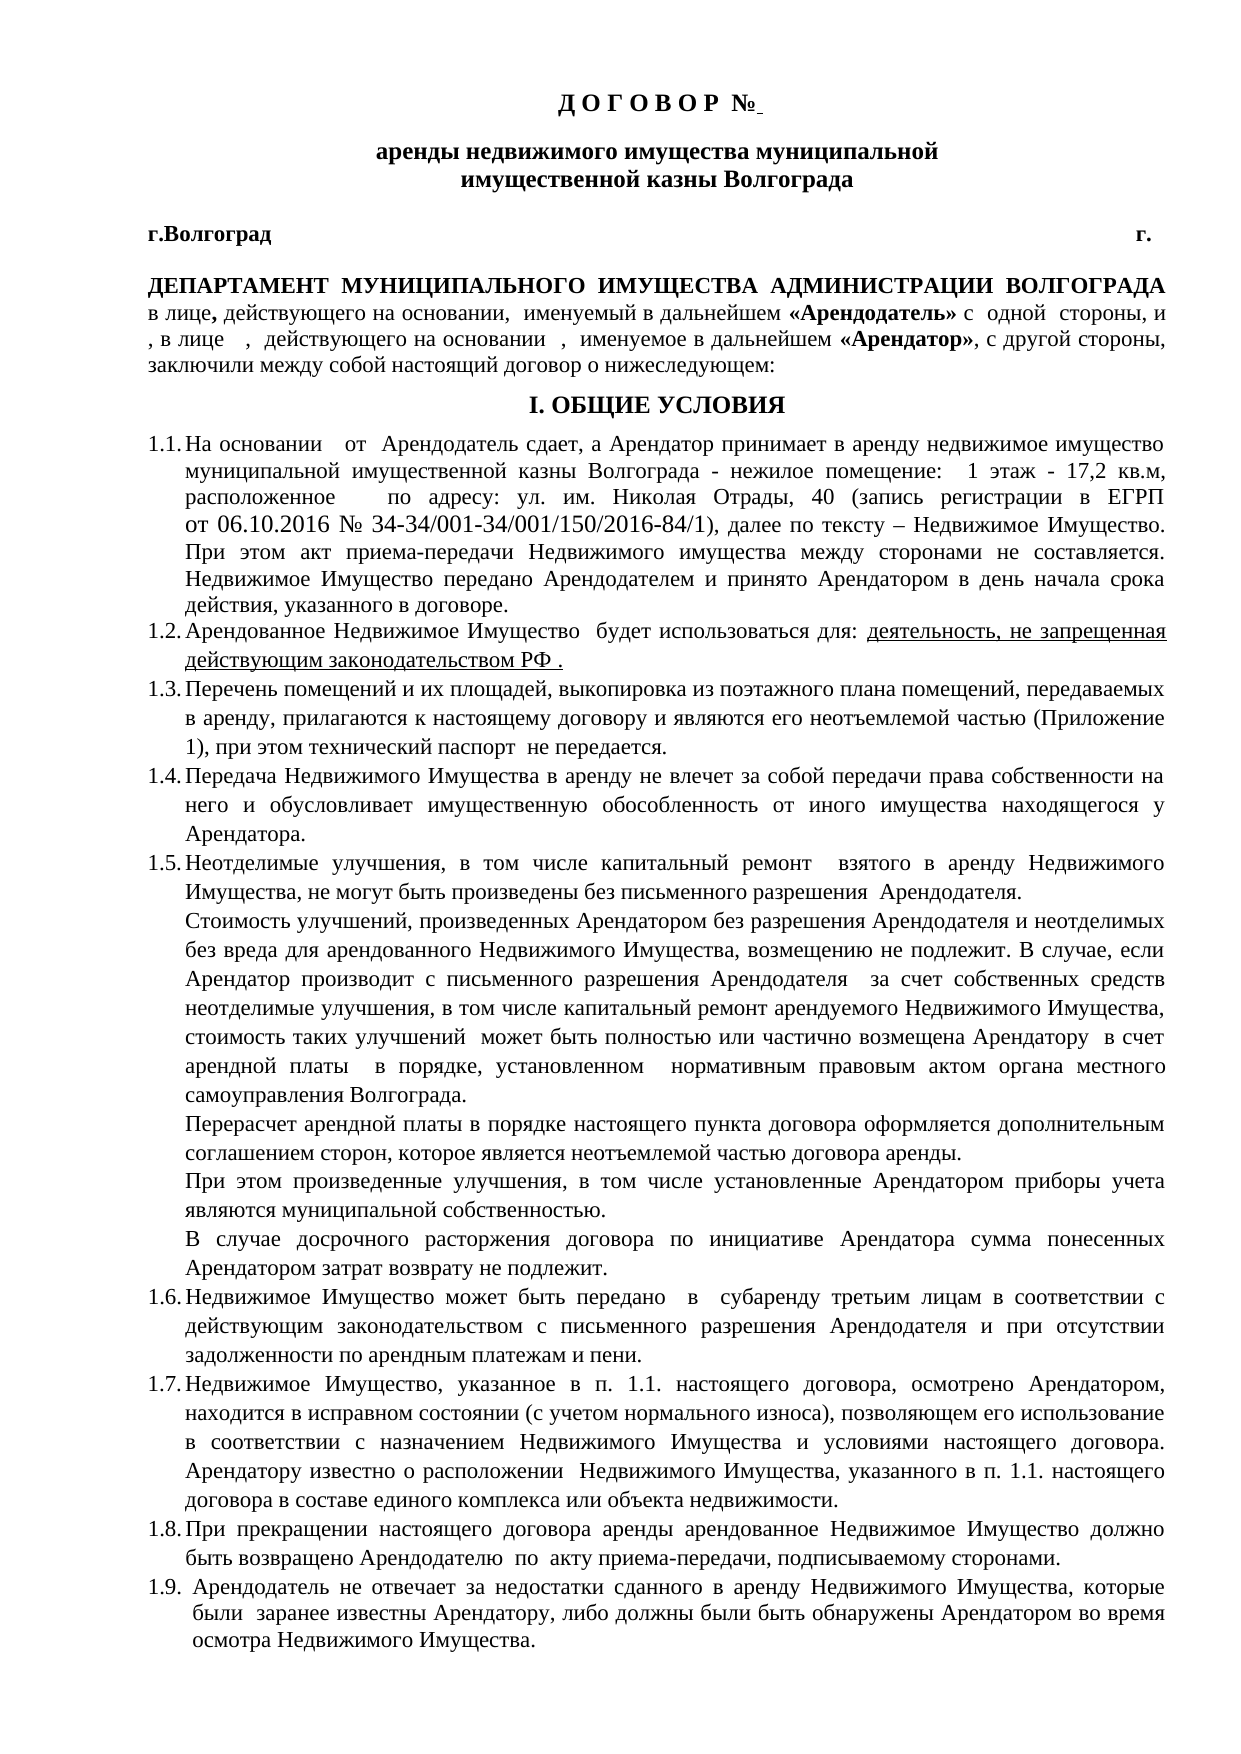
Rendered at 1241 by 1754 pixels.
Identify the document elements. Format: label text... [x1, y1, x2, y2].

text г.Волгоград г. [148, 219, 1166, 246]
text I. ОБЩИЕ УСЛОВИЯ [148, 390, 1166, 418]
list При прекращении настоящего договора аренды арендованное Недвижимое Имущество должно быть возвращено Арендодателю по акту приема-передачи, подписываемому сторонами. [148, 1515, 1166, 1570]
text Перерасчет арендной платы в порядке настоящего пункта договора оформляется дополнительным соглашением сторон, которое является неотъемлемой частью договора аренды. [185, 1109, 1166, 1165]
text аренды недвижимого имущества муниципальной [148, 136, 1166, 164]
text 1.9. Арендодатель не отвечает за недостатки сданного в аренду Недвижимого Имущества, которые были заранее известны Арендатору, либо должны были быть обнаружены Арендатором во время осмотра Недвижимого Имущества. [148, 1573, 1166, 1652]
list На основании от Арендодатель сдает, а Арендатор принимает в аренду недвижимое имущество муниципальной имущественной казны Волгограда - нежилое помещение: 1 этаж - 17,2 кв.м, расположенное по адресу: ул. им. Николая Отрады, 40 (запись регистрации в ЕГРП от 06.10.2016 № 34-34/001-34/001/150/2016-84/1), далее по тексту – Недвижимое Имущество. При этом акт приема-передачи Недвижимого имущества между сторонами не составляется. Недвижимое Имущество передано Арендодателем и принято Арендатором в день начала срока действия, указанного в договоре. [148, 430, 1166, 617]
text В случае досрочного расторжения договора по инициативе Арендатора сумма понесенных Арендатором затрат возврату не подлежит. [185, 1225, 1166, 1281]
list Неотделимые улучшения, в том числе капитальный ремонт взятого в аренду Недвижимого Имущества, не могут быть произведены без письменного разрешения Арендодателя. [147, 849, 1166, 904]
list Недвижимое Имущество может быть передано в субаренду третьим лицам в соответствии с действующим законодательством с письменного разрешения Арендодателя и при отсутствии задолженности по арендным платежам и пени. [148, 1283, 1166, 1368]
text имущественной казны Волгограда [148, 164, 1166, 193]
text Стоимость улучшений, произведенных Арендатором без разрешения Арендодателя и неотделимых без вреда для арендованного Недвижимого Имущества, возмещению не подлежит. В случае, если Арендатор производит с письменного разрешения Арендодателя за счет собственных средств неотделимые улучшения, в том числе капитальный ремонт арендуемого Недвижимого Имущества, стоимость таких улучшений может быть полностью или частично возмещена Арендатору в счет арендной платы в порядке, установленном нормативным правовым актом органа местного самоуправления Волгограда. [185, 907, 1166, 1107]
list Перечень помещений и их площадей, выкопировка из поэтажного плана помещений, передаваемых в аренду, прилагаются к настоящему договору и являются его неотъемлемой частью (Приложение 1), при этом технический паспорт не передается. [147, 675, 1166, 759]
text При этом произведенные улучшения, в том числе установленные Арендатором приборы учета являются муниципальной собственностью. [185, 1167, 1166, 1223]
list Недвижимое Имущество, указанное в п. 1.1. настоящего договора, осмотрено Арендатором, находится в исправном состоянии (с учетом нормального износа), позволяющем его использование в соответствии с назначением Недвижимого Имущества и условиями настоящего договора. Арендатору известно о расположении Недвижимого Имущества, указанного в п. 1.1. настоящего договора в составе единого комплекса или объекта недвижимости. [147, 1370, 1166, 1512]
list Передача Недвижимого Имущества в аренду не влечет за собой передачи права собственности на него и обусловливает имущественную обособленность от иного имущества находящегося у Арендатора. [147, 762, 1166, 846]
list Арендованное Недвижимое Имущество будет использоваться для: деятельность, не запрещенная действующим законодательством РФ . [147, 617, 1166, 673]
text Д О Г О В О Р № [148, 88, 1166, 117]
text ДЕПАРТАМЕНТ МУНИЦИПАЛЬНОГО ИМУЩЕСТВА АДМИНИСТРАЦИИ ВОЛГОГРАДА в лице, действующего на основании, именуемый в дальнейшем «Арендодатель» с одной стороны, и , в лице , действующего на основании , именуемое в дальнейшем «Арендатор», с другой стороны, заключили между собой настоящий договор о нижеследующем: [148, 272, 1166, 378]
